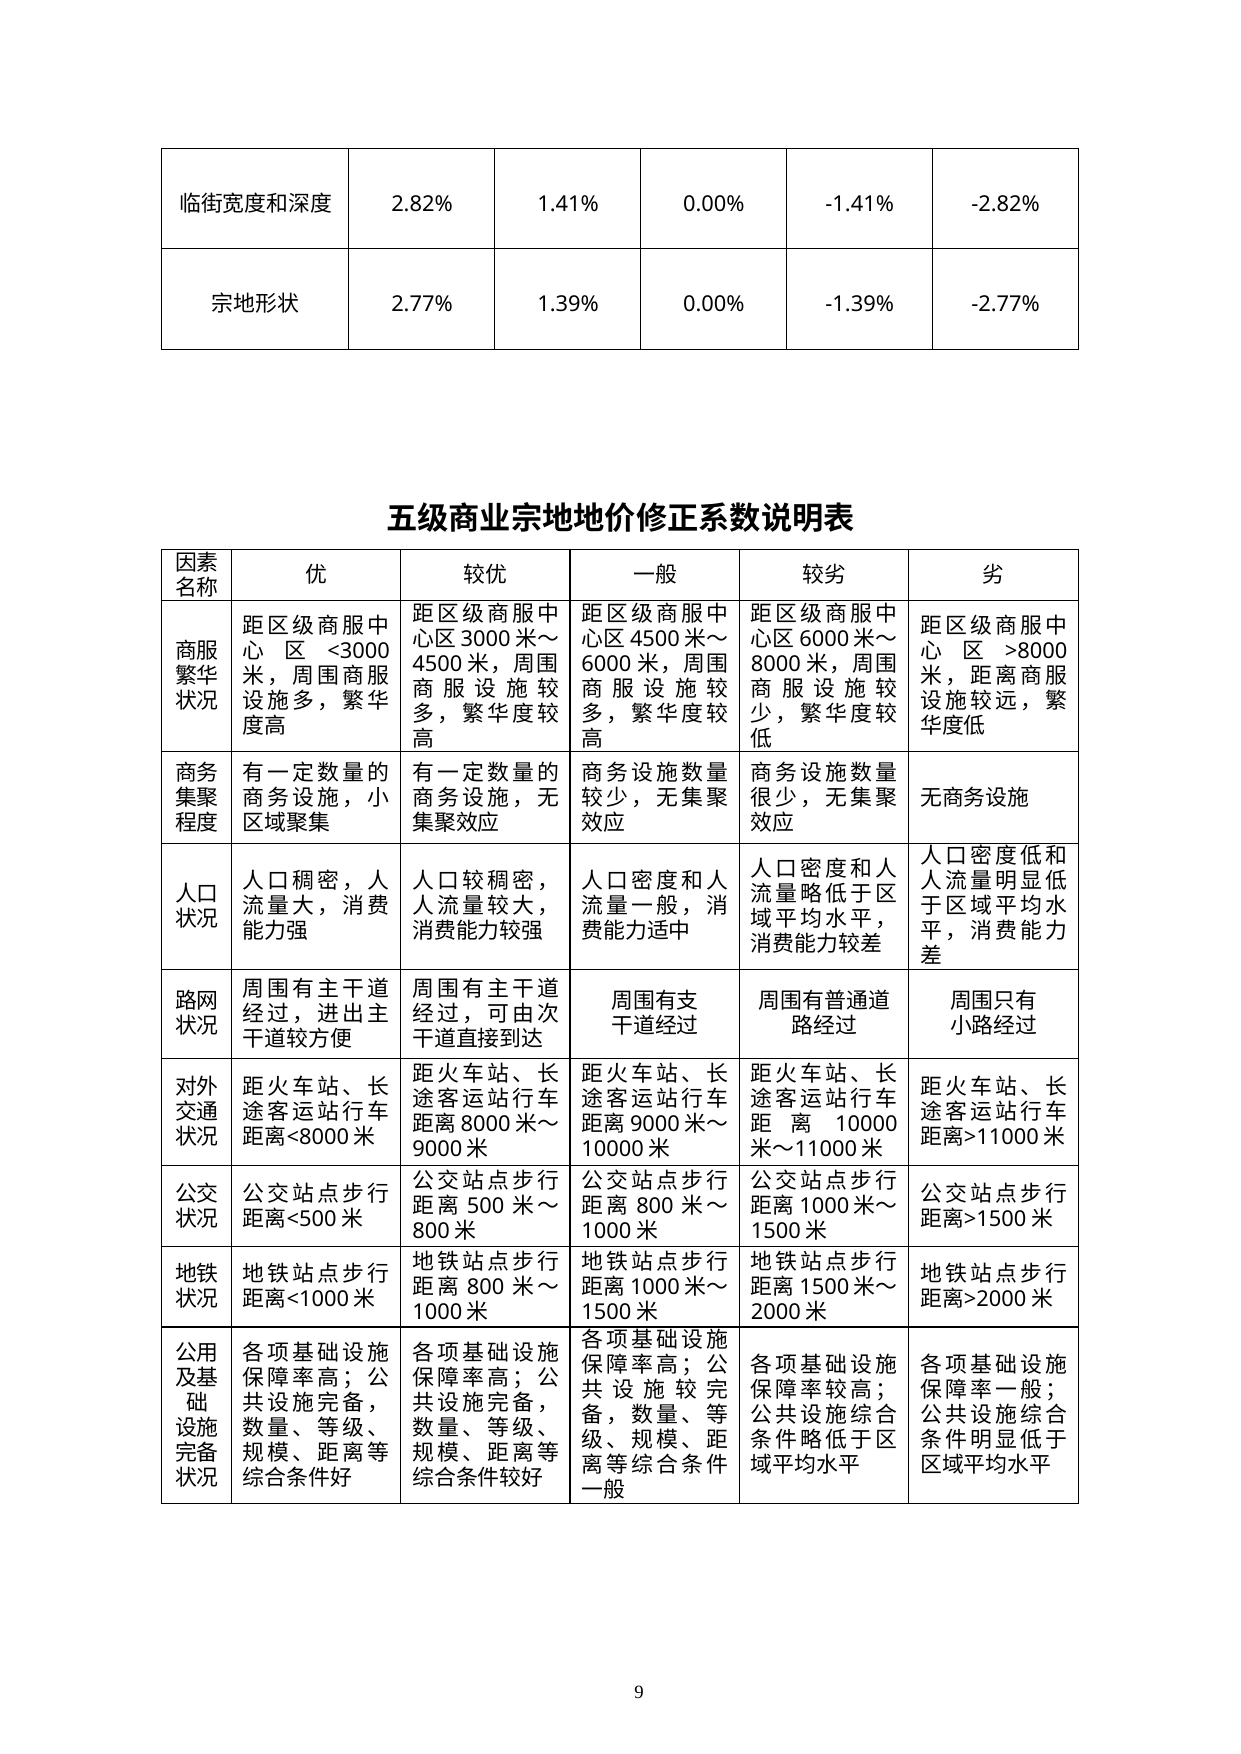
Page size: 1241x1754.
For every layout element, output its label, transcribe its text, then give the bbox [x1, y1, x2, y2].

table_cell 商服繁华状况 [162, 601, 231, 751]
table_cell 距火车站、长途客运站行车距离8000米～9000米 [401, 1059, 569, 1165]
table_cell -2.77% [933, 249, 1078, 348]
table_cell 周围有主干道经过，可由次干道直接到达 [401, 970, 569, 1057]
table_cell 地铁站点步行距离1500米～2000米 [740, 1247, 908, 1326]
table_cell 有一定数量的商务设施，无集聚效应 [401, 752, 569, 843]
table_cell -1.39% [787, 249, 932, 348]
table_cell -2.82% [933, 149, 1078, 248]
table_cell 人口状况 [162, 844, 231, 969]
table_cell 地铁站点步行距离<1000米 [232, 1247, 400, 1326]
table_cell 商务集聚程度 [162, 752, 231, 843]
table_cell 0.00% [641, 249, 786, 348]
table_header 优 [232, 550, 400, 600]
table_cell 公交状况 [162, 1166, 231, 1246]
table_cell 距火车站、长途客运站行车距离10000米～11000米 [740, 1059, 908, 1165]
table_cell 距区级商服中心区<3000米，周围商服设施多，繁华度高 [232, 601, 400, 751]
table_header 一般 [571, 550, 739, 600]
table_cell 公交站点步行距离1000米～1500米 [740, 1166, 908, 1246]
table_cell 距区级商服中心区6000米～8000米，周围商服设施较少，繁华度较低 [740, 601, 908, 751]
table_cell 周围有普通道路经过 [740, 970, 908, 1057]
table_cell 临街宽度和深度 [162, 149, 348, 248]
table_header 较优 [401, 550, 569, 600]
table_cell 距区级商服中心区4500米～6000米，周围商服设施较多，繁华度较高 [571, 601, 739, 751]
table_cell 宗地形状 [162, 249, 348, 348]
table_cell 人口较稠密，人流量较大，消费能力较强 [401, 844, 569, 969]
table_cell 地铁状况 [162, 1247, 231, 1326]
table_cell 1.41% [495, 149, 640, 248]
table_cell 2.77% [349, 249, 494, 348]
table_header 劣 [909, 550, 1078, 600]
table_cell 路网状况 [162, 970, 231, 1057]
table_cell 距火车站、长途客运站行车距离<8000米 [232, 1059, 400, 1165]
table_cell 无商务设施 [909, 752, 1078, 843]
table_cell 周围只有 小路经过 [909, 970, 1078, 1057]
table_cell 距火车站、长途客运站行车距离9000米～10000米 [571, 1059, 739, 1165]
table_cell 商务设施数量较少，无集聚效应 [571, 752, 739, 843]
table_cell 对外交通状况 [162, 1059, 231, 1165]
table_cell 地铁站点步行距离1000米～1500米 [571, 1247, 739, 1326]
table_cell 周围有主干道经过，进出主干道较方便 [232, 970, 400, 1057]
table_cell 地铁站点步行距离>2000米 [909, 1247, 1078, 1326]
table_cell 商务设施数量很少，无集聚效应 [740, 752, 908, 843]
table_cell 距区级商服中心区3000米～4500米，周围商服设施较多，繁华度较高 [401, 601, 569, 751]
table_cell 公交站点步行距离800米～1000米 [571, 1166, 739, 1246]
text 五级商业宗地地价修正系数说明表 [148, 493, 1092, 538]
table_cell 公交站点步行距离>1500米 [909, 1166, 1078, 1246]
table_cell 人口密度低和人流量明显低于区域平均水平，消费能力差 [909, 844, 1078, 969]
table_cell 地铁站点步行距离800米～1000米 [401, 1247, 569, 1326]
table_cell 1.39% [495, 249, 640, 348]
table_cell 0.00% [641, 149, 786, 248]
table_cell 公交站点步行距离500米～800米 [401, 1166, 569, 1246]
table_cell 人口密度和人流量一般，消费能力适中 [571, 844, 739, 969]
table_cell 距火车站、长途客运站行车距离>11000米 [909, 1059, 1078, 1165]
table_cell 各项基础设施保障率高；公共设施完备，数量、等级、规模、距离等综合条件较好 [401, 1328, 569, 1502]
table_cell 有一定数量的商务设施，小区域聚集 [232, 752, 400, 843]
table_cell -1.41% [787, 149, 932, 248]
table_cell 各项基础设施保障率高；公共设施完备，数量、等级、规模、距离等综合条件好 [232, 1328, 400, 1502]
table_cell 2.82% [349, 149, 494, 248]
table_cell 周围有支 干道经过 [571, 970, 739, 1057]
table_cell 公用及基础 设施完备状况 [162, 1328, 231, 1502]
table_header 因素名称 [162, 550, 231, 600]
table_cell 距区级商服中心区>8000米，距离商服设施较远，繁华度低 [909, 601, 1078, 751]
table_cell 人口密度和人流量略低于区域平均水平，消费能力较差 [740, 844, 908, 969]
table_cell 公交站点步行距离<500米 [232, 1166, 400, 1246]
table_header 较劣 [740, 550, 908, 600]
table_cell 人口稠密，人流量大，消费能力强 [232, 844, 400, 969]
table_cell 各项基础设施保障率一般；公共设施综合条件明显低于区域平均水平 [909, 1328, 1078, 1502]
table_cell 各项基础设施保障率高；公共设施较完备，数量、等级、规模、距离等综合条件一般 [571, 1328, 739, 1502]
table_cell 各项基础设施保障率较高；公共设施综合条件略低于区域平均水平 [740, 1328, 908, 1502]
